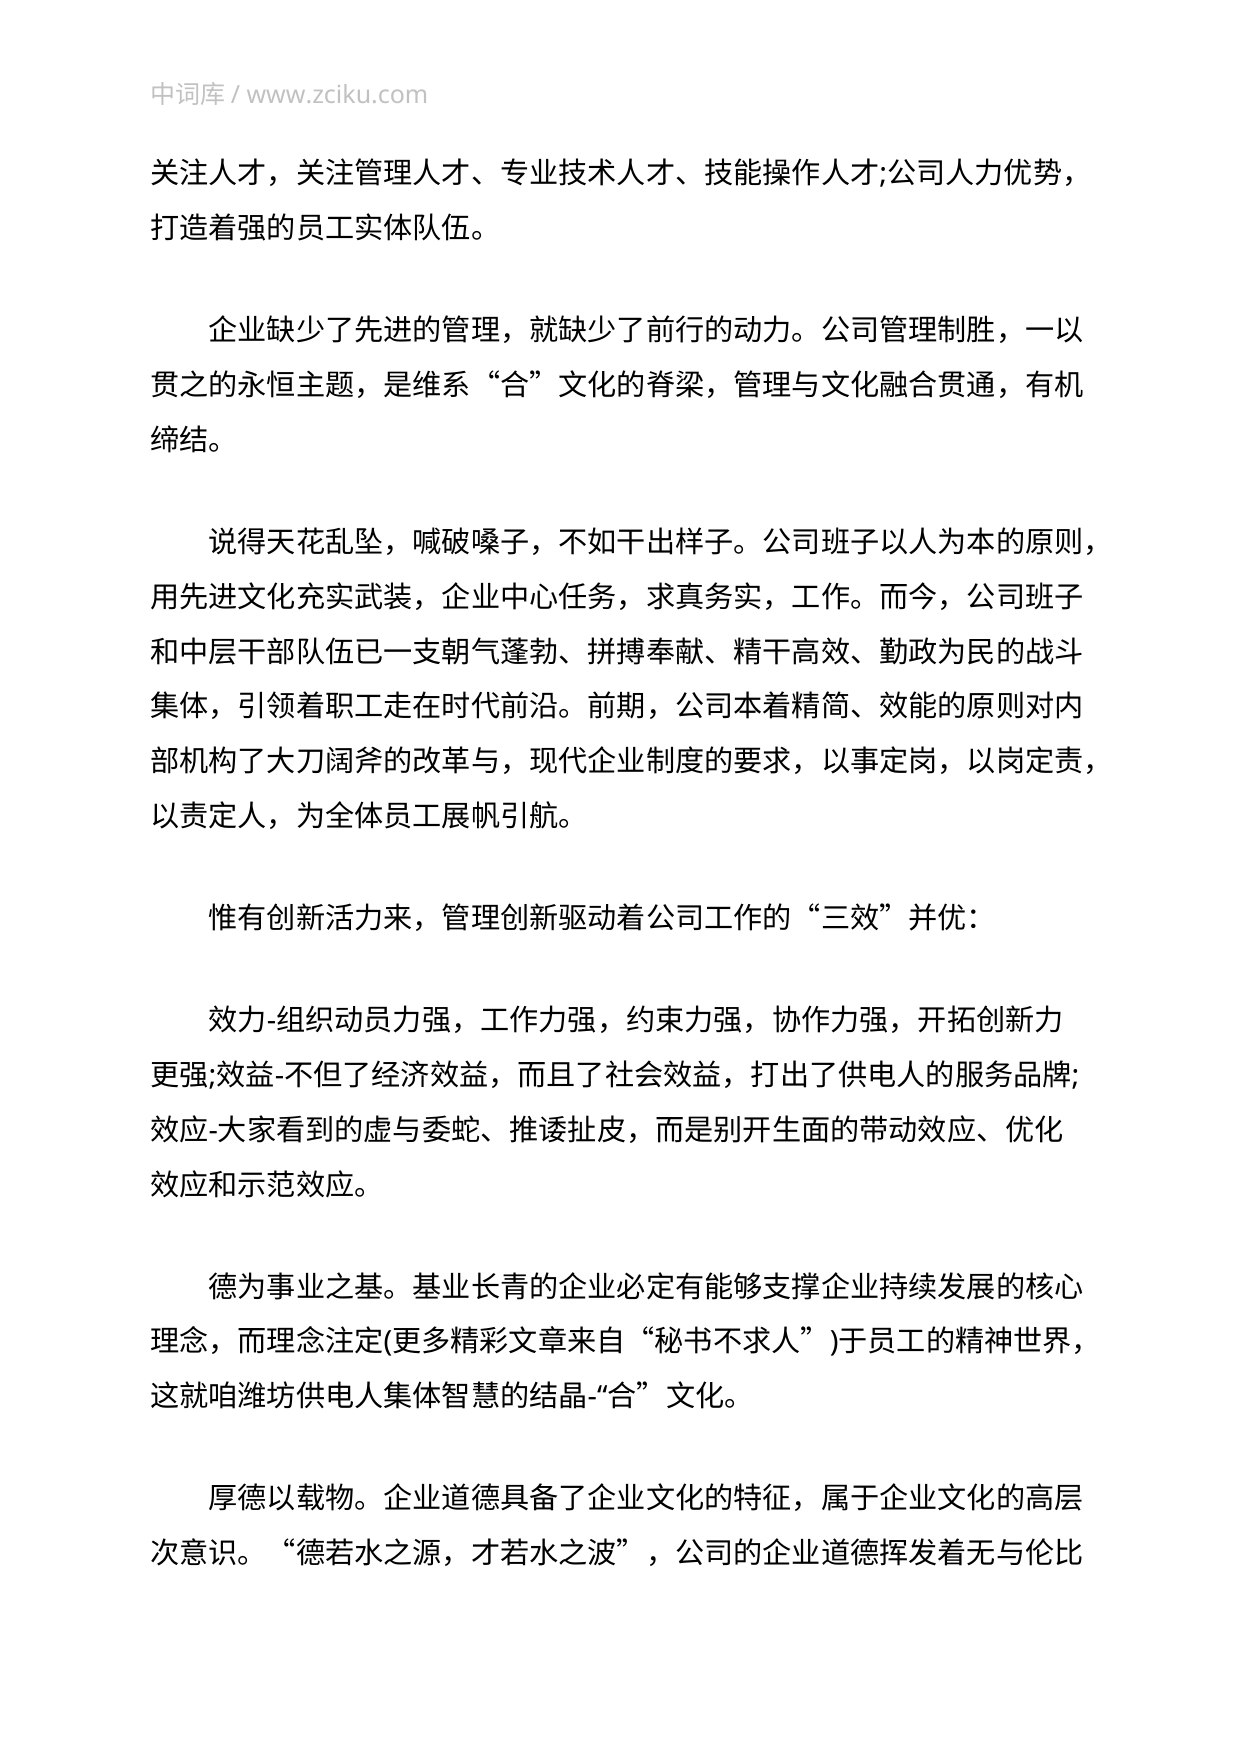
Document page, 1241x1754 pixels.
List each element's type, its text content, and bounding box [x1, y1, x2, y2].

text 德为事业之基。基业长青的企业必定有能够支撑企业持续发展的核心理念，而理念注定(更多精彩文章来自“秘书不求人”)于员工的精神世界，这就咱潍坊供电人集体智慧的结晶-“合”文化。 [150, 1263, 1090, 1415]
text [150, 1475, 1090, 1572]
text 企业缺少了先进的管理，就缺少了前行的动力。公司管理制胜，一以贯之的永恒主题，是维系“合”文化的脊梁，管理与文化融合贯通，有机缔结。 [150, 307, 1090, 459]
text 说得天花乱坠，喊破嗓子，不如干出样子。公司班子以人为本的原则，用先进文化充实武装，企业中心任务，求真务实，工作。而今，公司班子和中层干部队伍已一支朝气蓬勃、拼搏奉献、精干高效、勤政为民的战斗集体，引领着职工走在时代前沿。前期，公司本着精简、效能的原则对内部机构了大刀阔斧的改革与，现代企业制度的要求，以事定岗，以岗定责，以责定人，为全体员工展帆引航。 [150, 518, 1090, 835]
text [150, 150, 1090, 247]
text 效力-组织动员力强，工作力强，约束力强，协作力强，开拓创新力更强;效益-不但了经济效益，而且了社会效益，打出了供电人的服务品牌;效应-大家看到的虚与委蛇、推诿扯皮，而是别开生面的带动效应、优化效应和示范效应。 [150, 996, 1090, 1204]
text 惟有创新活力来，管理创新驱动着公司工作的“三效”并优： [150, 894, 1090, 937]
